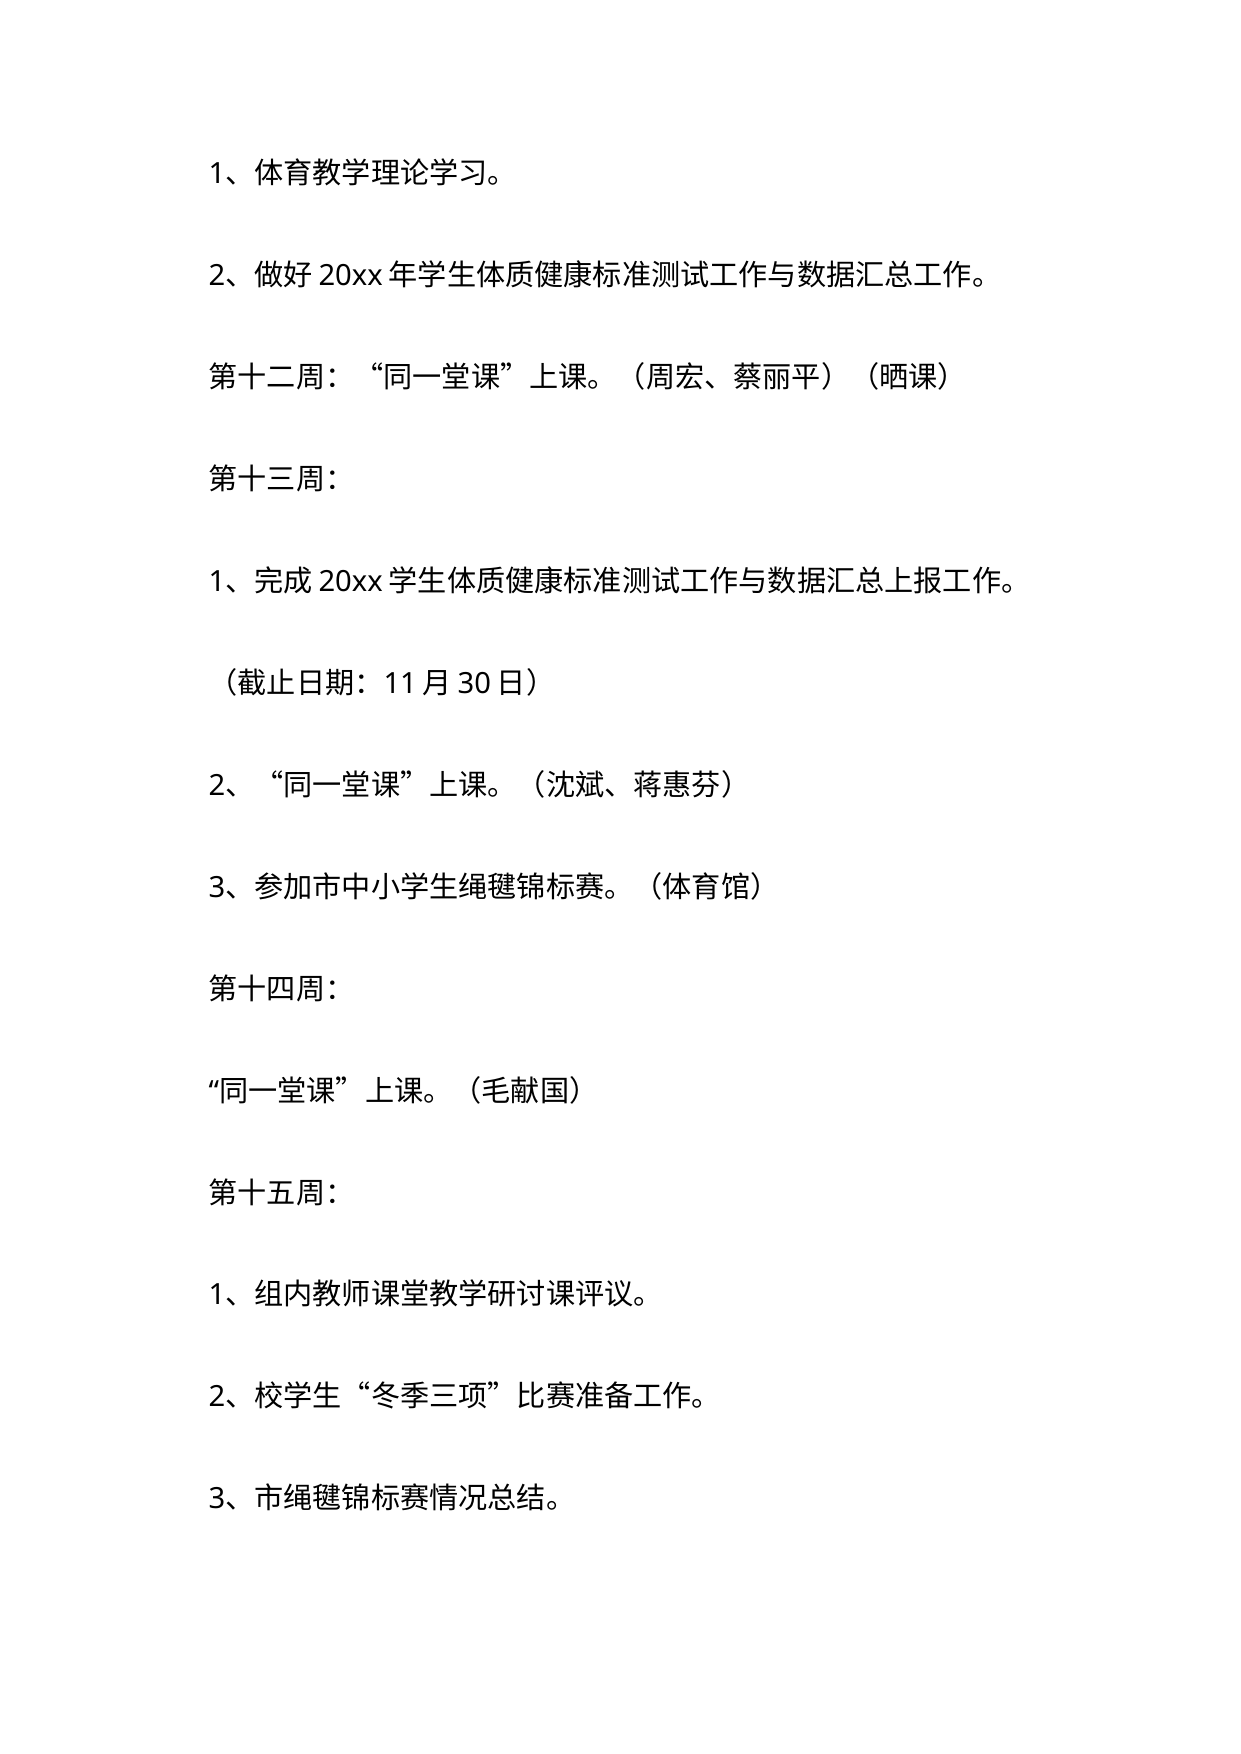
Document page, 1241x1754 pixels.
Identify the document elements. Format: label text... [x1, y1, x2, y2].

text 2、“同一堂课”上课。（沈斌、蒋惠芬） [150, 761, 1090, 804]
text 1、组内教师课堂教学研讨课评议。 [150, 1271, 1090, 1313]
text 2、校学生“冬季三项”比赛准备工作。 [150, 1373, 1090, 1415]
text “同一堂课”上课。（毛献国） [150, 1067, 1090, 1109]
text 3、市绳毽锦标赛情况总结。 [150, 1475, 1090, 1517]
text 第十五周： [150, 1169, 1090, 1211]
text 2、做好20xx年学生体质健康标准测试工作与数据汇总工作。 [150, 252, 1090, 294]
text 1、完成20xx学生体质健康标准测试工作与数据汇总上报工作。 [150, 557, 1090, 600]
text 第十四周： [150, 965, 1090, 1008]
text 第十二周：“同一堂课”上课。（周宏、蔡丽平）（晒课） [150, 354, 1090, 396]
text 3、参加市中小学生绳毽锦标赛。（体育馆） [150, 863, 1090, 906]
text （截止日期：11月30日） [150, 659, 1090, 702]
text 1、体育教学理论学习。 [150, 150, 1090, 192]
text 第十三周： [150, 456, 1090, 498]
